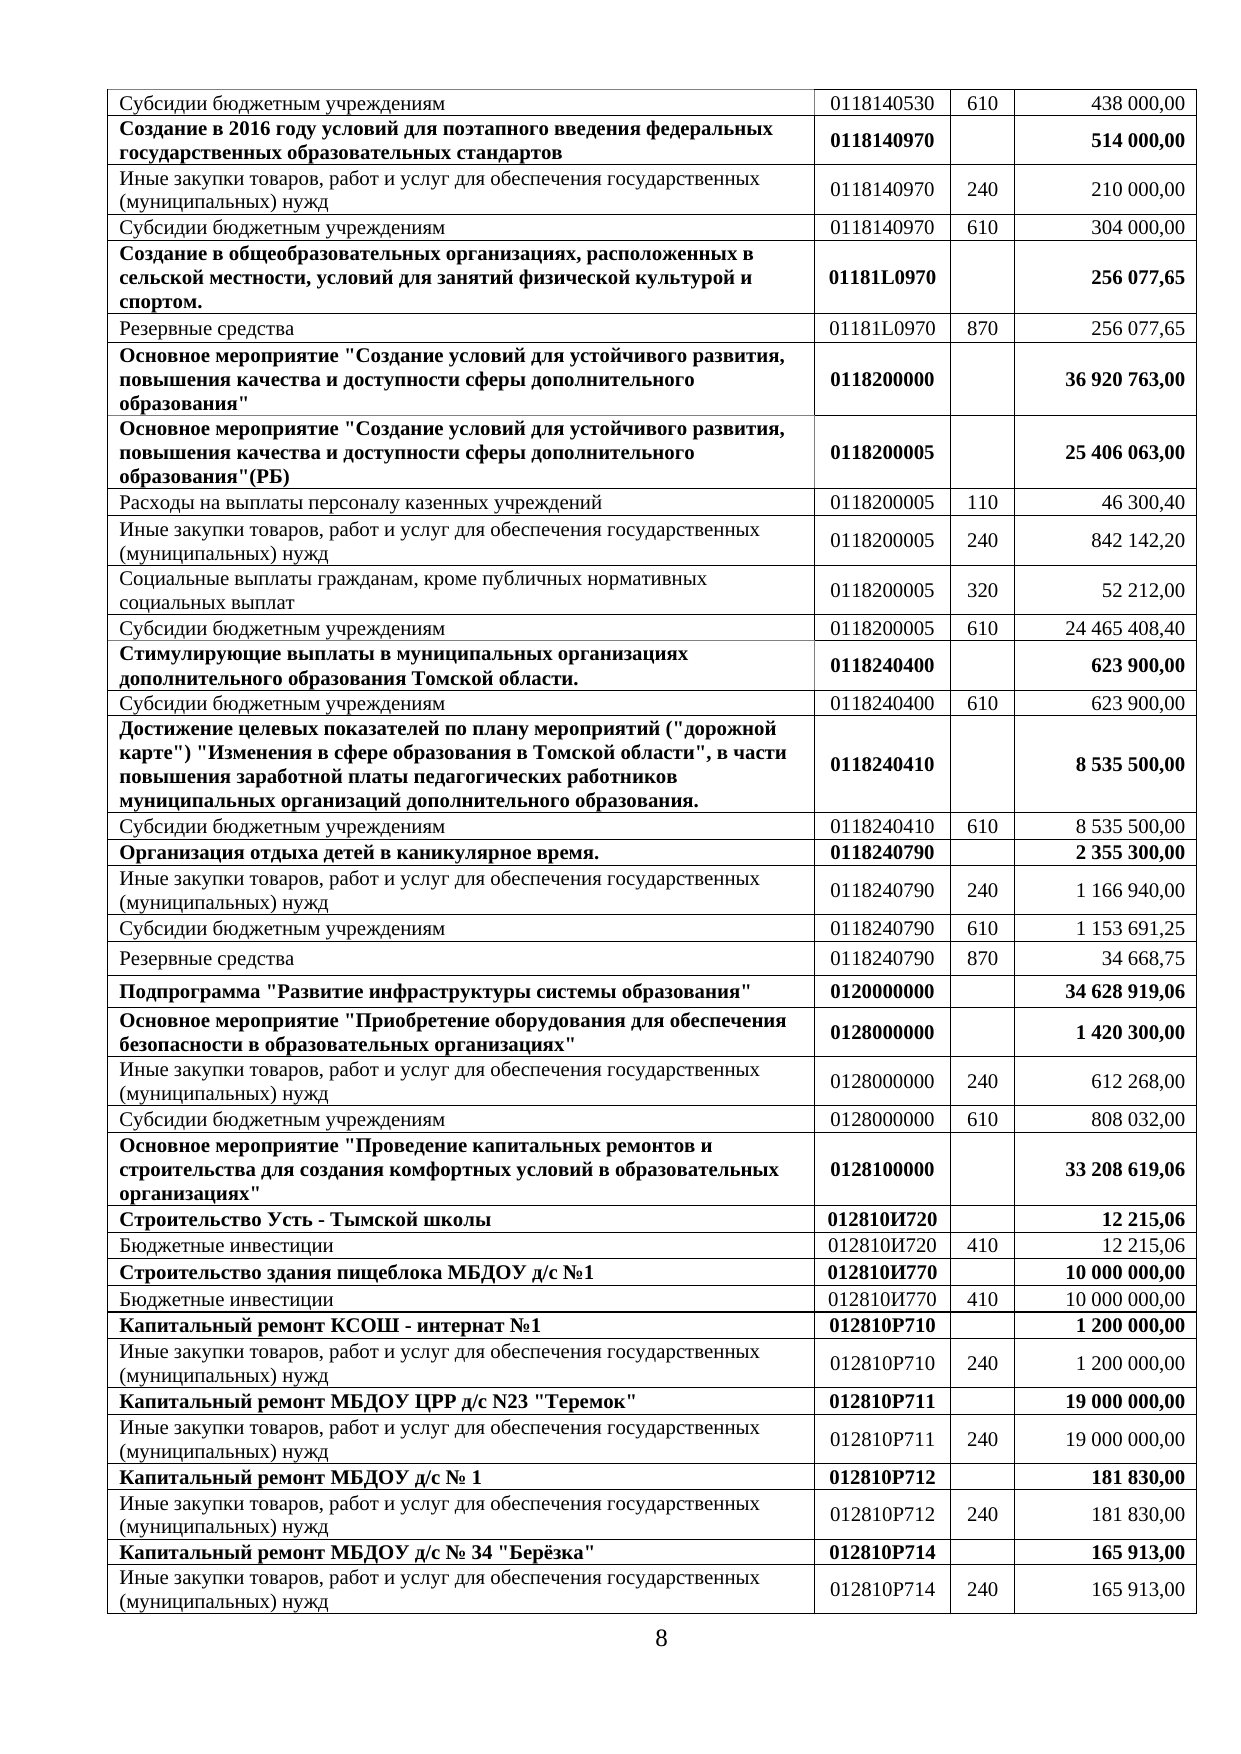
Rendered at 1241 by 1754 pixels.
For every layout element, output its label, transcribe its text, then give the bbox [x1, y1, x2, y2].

table_cell 514 000,00 [1015, 116, 1196, 164]
table_cell Создание в 2016 году условий для поэтапного введения федеральных государственных образовательных стандартов [108, 116, 814, 164]
table_cell [951, 976, 1014, 1007]
table_cell Социальные выплаты гражданам, кроме публичных нормативных социальных выплат [108, 566, 814, 614]
table_cell 165 913,00 [1015, 1540, 1196, 1564]
table_cell 0128000000 [815, 1106, 950, 1132]
table_cell Иные закупки товаров, работ и услуг для обеспечения государственных (муниципальных) нужд [108, 516, 814, 564]
table_cell 8 535 500,00 [1015, 716, 1196, 812]
table_cell [951, 1313, 1014, 1338]
table_cell 0128000000 [815, 1057, 950, 1105]
table_cell 0118240790 [815, 866, 950, 914]
table_cell 612 268,00 [1015, 1057, 1196, 1105]
table_cell [951, 416, 1014, 488]
table_cell Бюджетные инвестиции [108, 1233, 814, 1258]
table_cell 46 300,40 [1015, 489, 1196, 515]
table_cell 36 920 763,00 [1015, 343, 1196, 415]
table_cell 240 [951, 165, 1014, 213]
table_cell [951, 716, 1014, 812]
table_cell [951, 1008, 1014, 1056]
table_cell 1 166 940,00 [1015, 866, 1196, 914]
table_cell Субсидии бюджетным учреждениям [108, 90, 814, 115]
table_cell 0118140970 [815, 116, 950, 164]
table_cell 0128100000 [815, 1133, 950, 1205]
table_cell Стимулирующие выплаты в муниципальных организациях дополнительного образования Томской области. [108, 641, 814, 689]
table_cell Бюджетные инвестиции [108, 1286, 814, 1311]
table_cell 012810И720 [815, 1206, 950, 1232]
table_cell Основное мероприятие "Создание условий для устойчивого развития, повышения качества и доступности сферы дополнительного образования" [108, 343, 814, 415]
table_cell 0118240790 [815, 942, 950, 975]
table_cell 012810И770 [815, 1286, 950, 1311]
table_cell 01181L0970 [815, 314, 950, 342]
table_cell Основное мероприятие "Проведение капитальных ремонтов и строительства для создания комфортных условий в образовательных организациях" [108, 1133, 814, 1205]
table_cell 256 077,65 [1015, 314, 1196, 342]
table_cell 012810Р712 [815, 1464, 950, 1489]
table_cell 012810Р712 [815, 1490, 950, 1538]
table_cell 34 668,75 [1015, 942, 1196, 975]
table_cell 25 406 063,00 [1015, 416, 1196, 488]
table_cell Основное мероприятие "Создание условий для устойчивого развития, повышения качества и доступности сферы дополнительного образования"(РБ) [108, 416, 814, 488]
table_cell 12 215,06 [1015, 1233, 1196, 1258]
table_cell 0118140970 [815, 215, 950, 240]
table_cell Субсидии бюджетным учреждениям [108, 215, 814, 240]
table_cell 0120000000 [815, 976, 950, 1007]
table_cell 1 153 691,25 [1015, 915, 1196, 941]
table_cell [951, 1388, 1014, 1414]
table_cell 181 830,00 [1015, 1490, 1196, 1538]
table_cell 19 000 000,00 [1015, 1388, 1196, 1414]
table_cell Капитальный ремонт МБДОУ ЦРР д/с N23 "Теремок" [108, 1388, 814, 1414]
table_cell 610 [951, 615, 1014, 640]
table_cell Иные закупки товаров, работ и услуг для обеспечения государственных (муниципальных) нужд [108, 1057, 814, 1105]
table_cell 623 900,00 [1015, 691, 1196, 714]
table_cell 240 [951, 1565, 1014, 1613]
table_cell 0118240410 [815, 716, 950, 812]
table_cell 165 913,00 [1015, 1565, 1196, 1613]
table_cell [951, 1540, 1014, 1564]
table_cell 012810Р711 [815, 1388, 950, 1414]
table_cell 870 [951, 942, 1014, 975]
table_cell 610 [951, 215, 1014, 240]
table_cell Иные закупки товаров, работ и услуг для обеспечения государственных (муниципальных) нужд [108, 1339, 814, 1387]
table_cell 610 [951, 1106, 1014, 1132]
table_cell Строительство здания пищеблока МБДОУ д/с №1 [108, 1259, 814, 1285]
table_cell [108, 1565, 814, 1613]
table_cell 012810И770 [815, 1259, 950, 1285]
table_cell Основное мероприятие "Приобретение оборудования для обеспечения безопасности в образовательных организациях" [108, 1008, 814, 1056]
table_cell Достижение целевых показателей по плану мероприятий ("дорожной карте") "Изменения в сфере образования в Томской области", в части повышения заработной платы педагогических работников муниципальных организаций дополнительного образования. [108, 716, 814, 812]
table_cell 623 900,00 [1015, 641, 1196, 689]
table_cell 110 [951, 489, 1014, 515]
table_cell [951, 1133, 1014, 1205]
table_cell Резервные средства [108, 942, 814, 975]
table_cell 012810Р711 [815, 1415, 950, 1463]
table_cell 01181L0970 [815, 241, 950, 313]
table_cell Строительство Усть - Тымской школы [108, 1206, 814, 1232]
table_cell 0118240400 [815, 691, 950, 714]
table_cell [951, 840, 1014, 865]
table_cell 240 [951, 1339, 1014, 1387]
table_cell 610 [951, 813, 1014, 838]
table_cell 610 [951, 691, 1014, 714]
table_cell [951, 1206, 1014, 1232]
table_cell 12 215,06 [1015, 1206, 1196, 1232]
table_cell Субсидии бюджетным учреждениям [108, 915, 814, 941]
table_cell 2 355 300,00 [1015, 840, 1196, 865]
table_cell 870 [951, 314, 1014, 342]
table_cell 0118240400 [815, 641, 950, 689]
table_cell 012810Р710 [815, 1313, 950, 1338]
table_cell 210 000,00 [1015, 165, 1196, 213]
table_cell 240 [951, 516, 1014, 564]
table_cell 610 [951, 90, 1014, 115]
table_cell 610 [951, 915, 1014, 941]
table_cell Иные закупки товаров, работ и услуг для обеспечения государственных (муниципальных) нужд [108, 165, 814, 213]
table_cell Создание в общеобразовательных организациях, расположенных в сельской местности, условий для занятий физической культурой и спортом. [108, 241, 814, 313]
table_cell 0118200005 [815, 416, 950, 488]
table_cell Капитальный ремонт МБДОУ д/с № 34 "Берёзка" [108, 1540, 814, 1564]
table_cell Капитальный ремонт КСОШ - интернат №1 [108, 1313, 814, 1338]
table_cell Резервные средства [108, 314, 814, 342]
table_cell 012810Р714 [815, 1565, 950, 1613]
table_cell 842 142,20 [1015, 516, 1196, 564]
table_cell [951, 241, 1014, 313]
table_cell 808 032,00 [1015, 1106, 1196, 1132]
table_cell 0118140970 [815, 165, 950, 213]
table_cell 0128000000 [815, 1008, 950, 1056]
table_cell 256 077,65 [1015, 241, 1196, 313]
table_cell Субсидии бюджетным учреждениям [108, 1106, 814, 1132]
table_cell 0118200005 [815, 615, 950, 640]
table_cell 0118200005 [815, 516, 950, 564]
table_cell Субсидии бюджетным учреждениям [108, 813, 814, 838]
table_cell 320 [951, 566, 1014, 614]
table_cell 438 000,00 [1015, 90, 1196, 115]
table_cell [951, 116, 1014, 164]
table_cell 24 465 408,40 [1015, 615, 1196, 640]
table_cell 0118200005 [815, 566, 950, 614]
table_cell 52 212,00 [1015, 566, 1196, 614]
table_cell 1 420 300,00 [1015, 1008, 1196, 1056]
table_cell Иные закупки товаров, работ и услуг для обеспечения государственных (муниципальных) нужд [108, 1415, 814, 1463]
table_cell 0118240790 [815, 840, 950, 865]
table_cell 012810Р714 [815, 1540, 950, 1564]
table_cell [951, 343, 1014, 415]
table_cell Иные закупки товаров, работ и услуг для обеспечения государственных (муниципальных) нужд [108, 1490, 814, 1538]
table_cell 33 208 619,06 [1015, 1133, 1196, 1205]
table_cell 012810И720 [815, 1233, 950, 1258]
table_cell 304 000,00 [1015, 215, 1196, 240]
table_cell Организация отдыха детей в каникулярное время. [108, 840, 814, 865]
table_cell Расходы на выплаты персоналу казенных учреждений [108, 489, 814, 515]
table_cell [951, 641, 1014, 689]
table_cell Иные закупки товаров, работ и услуг для обеспечения государственных (муниципальных) нужд [108, 866, 814, 914]
table_cell 0118240410 [815, 813, 950, 838]
table_cell Капитальный ремонт МБДОУ д/с № 1 [108, 1464, 814, 1489]
table_cell 0118200005 [815, 489, 950, 515]
table_cell 8 535 500,00 [1015, 813, 1196, 838]
table_cell 0118240790 [815, 915, 950, 941]
table_cell 1 200 000,00 [1015, 1313, 1196, 1338]
table_cell 410 [951, 1286, 1014, 1311]
table_cell Подпрограмма "Развитие инфраструктуры системы образования" [108, 976, 814, 1007]
table_cell 10 000 000,00 [1015, 1259, 1196, 1285]
table_cell 240 [951, 1490, 1014, 1538]
table_cell Субсидии бюджетным учреждениям [108, 691, 814, 714]
table_cell 0118140530 [815, 90, 950, 115]
table_cell 012810Р710 [815, 1339, 950, 1387]
table_cell [951, 1464, 1014, 1489]
table_cell 240 [951, 1415, 1014, 1463]
table_cell 34 628 919,06 [1015, 976, 1196, 1007]
table_cell 19 000 000,00 [1015, 1415, 1196, 1463]
table_cell Субсидии бюджетным учреждениям [108, 615, 814, 640]
table_cell 240 [951, 1057, 1014, 1105]
table_cell [951, 1259, 1014, 1285]
table_cell 10 000 000,00 [1015, 1286, 1196, 1311]
table_cell 0118200000 [815, 343, 950, 415]
table_cell 240 [951, 866, 1014, 914]
table_cell 410 [951, 1233, 1014, 1258]
table_cell 181 830,00 [1015, 1464, 1196, 1489]
table_cell 1 200 000,00 [1015, 1339, 1196, 1387]
